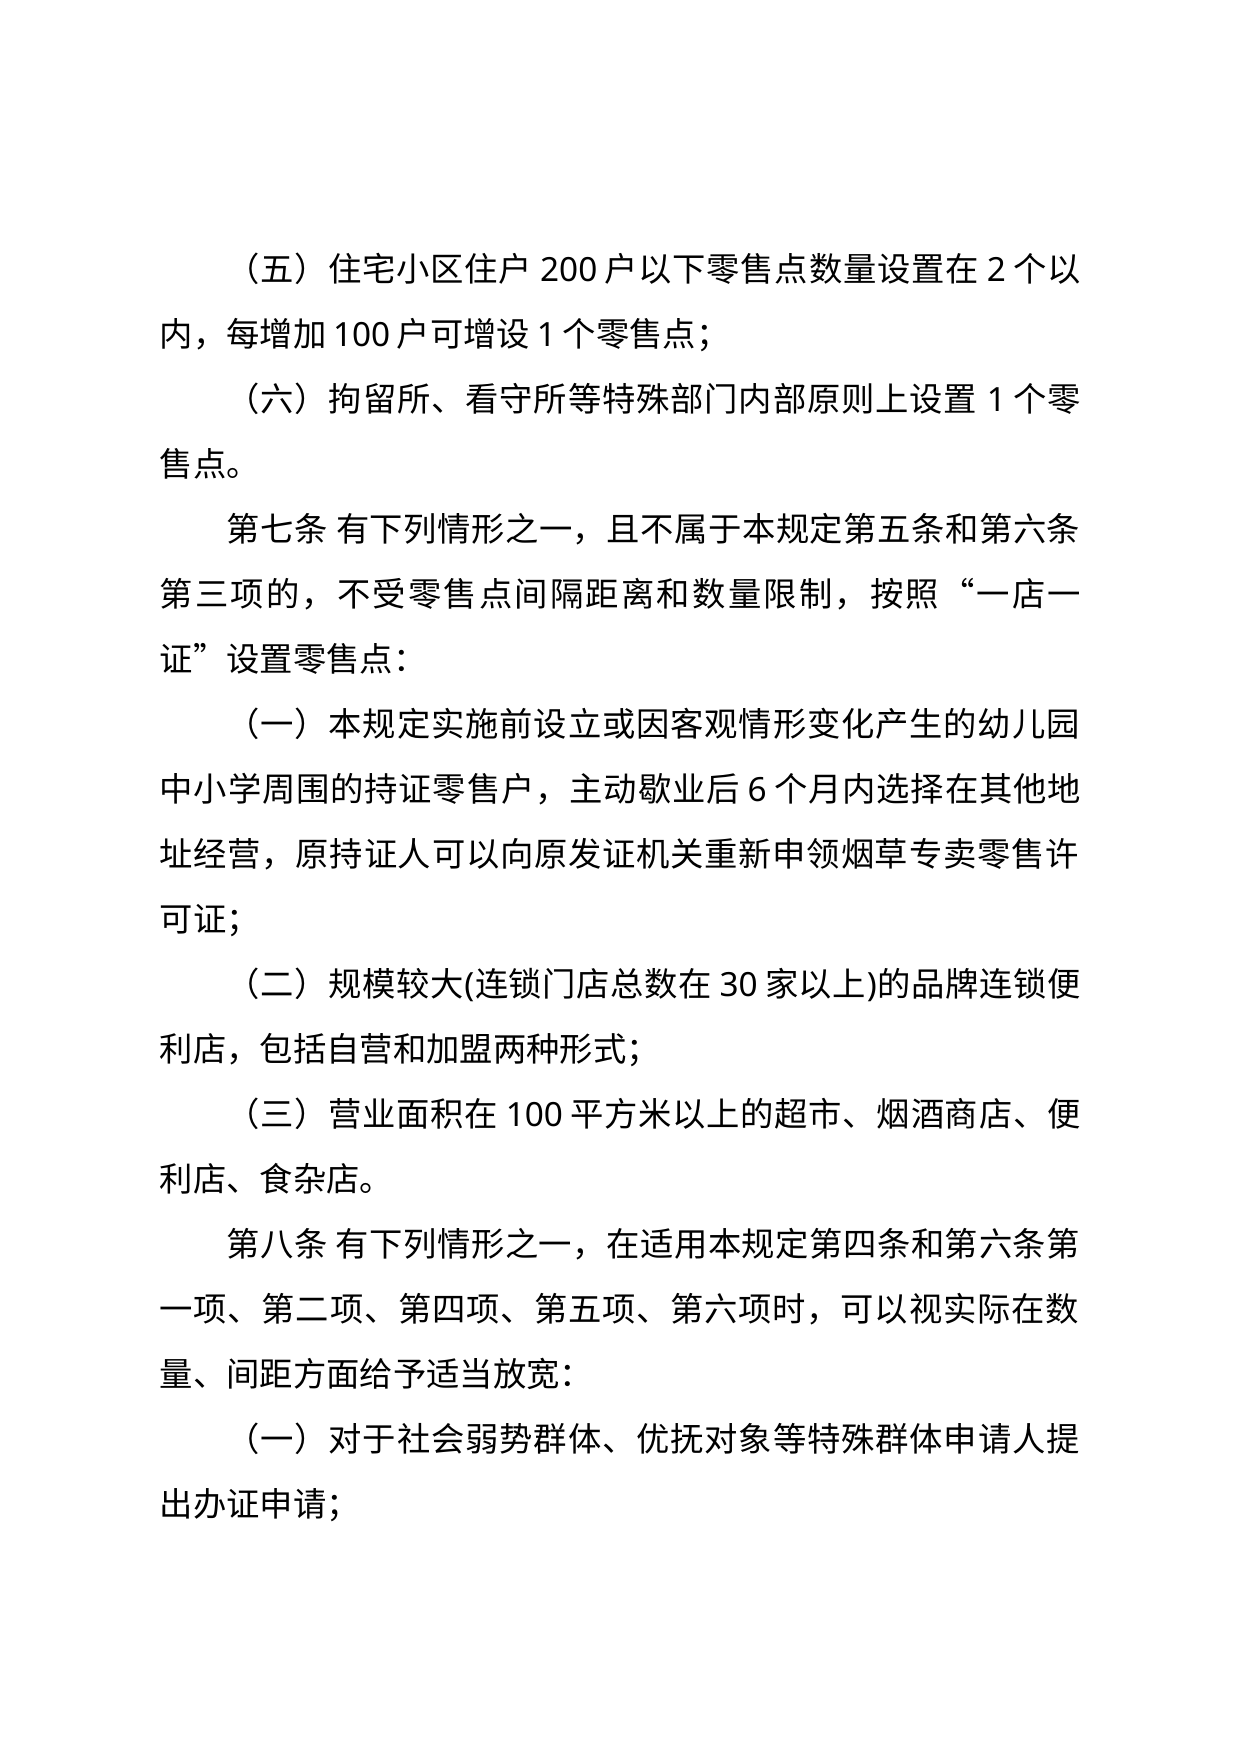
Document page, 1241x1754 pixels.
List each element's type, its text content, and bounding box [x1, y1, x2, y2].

text （三）营业面积在100平方米以上的超市、烟酒商店、便利店、食杂店。 [159, 1079, 1081, 1209]
text （一）对于社会弱势群体、优抚对象等特殊群体申请人提出办证申请； [159, 1404, 1081, 1534]
text （二）规模较大(连锁门店总数在30家以上)的品牌连锁便利店，包括自营和加盟两种形式； [159, 949, 1081, 1079]
text （一）本规定实施前设立或因客观情形变化产生的幼儿园、中小学周围的持证零售户，主动歇业后6个月内选择在其他地址经营，原持证人可以向原发证机关重新申领烟草专卖零售许可证； [159, 689, 1081, 949]
text 第八条 有下列情形之一，在适用本规定第四条和第六条第一项、第二项、第四项、第五项、第六项时，可以视实际在数量、间距方面给予适当放宽： [159, 1209, 1081, 1404]
text （六）拘留所、看守所等特殊部门内部原则上设置1个零售点。 [159, 364, 1081, 494]
text 第七条 有下列情形之一，且不属于本规定第五条和第六条第三项的，不受零售点间隔距离和数量限制，按照“一店一证”设置零售点： [159, 494, 1081, 689]
text （五）住宅小区住户200户以下零售点数量设置在2个以内，每增加100户可增设1个零售点； [159, 234, 1081, 364]
